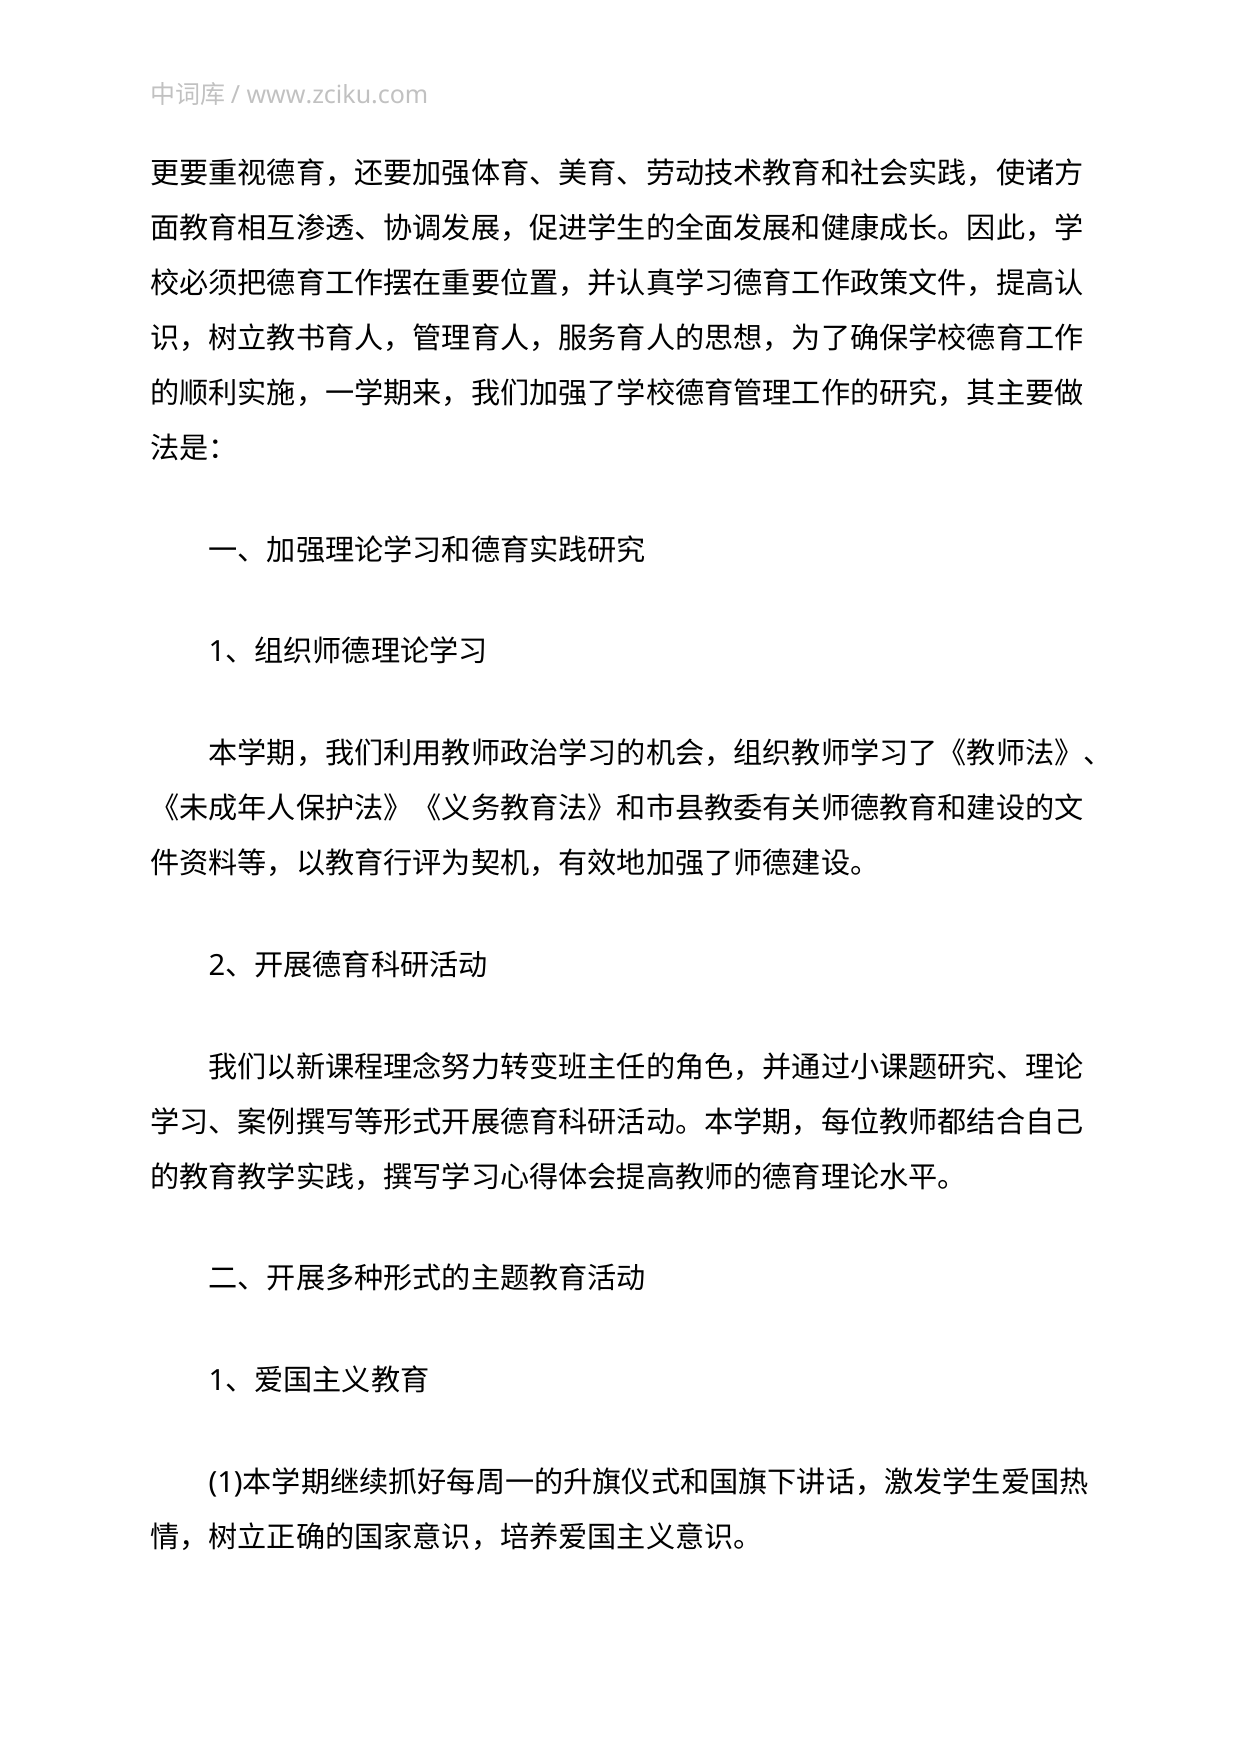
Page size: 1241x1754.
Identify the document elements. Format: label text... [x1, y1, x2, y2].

text 本学期，我们利用教师政治学习的机会，组织教师学习了《教师法》、《未成年人保护法》《义务教育法》和市县教委有关师德教育和建设的文件资料等，以教育行评为契机，有效地加强了师德建设。 [150, 730, 1090, 882]
text 一、加强理论学习和德育实践研究 [150, 526, 1090, 568]
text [150, 150, 1090, 467]
text 1、组织师德理论学习 [150, 628, 1090, 670]
text 1、爱国主义教育 [150, 1357, 1090, 1399]
text (1)本学期继续抓好每周一的升旗仪式和国旗下讲话，激发学生爱国热情，树立正确的国家意识，培养爱国主义意识。 [150, 1459, 1090, 1556]
text 我们以新课程理念努力转变班主任的角色，并通过小课题研究、理论学习、案例撰写等形式开展德育科研活动。本学期，每位教师都结合自己的教育教学实践，撰写学习心得体会提高教师的德育理论水平。 [150, 1043, 1090, 1196]
text 2、开展德育科研活动 [150, 942, 1090, 984]
text 二、开展多种形式的主题教育活动 [150, 1255, 1090, 1297]
